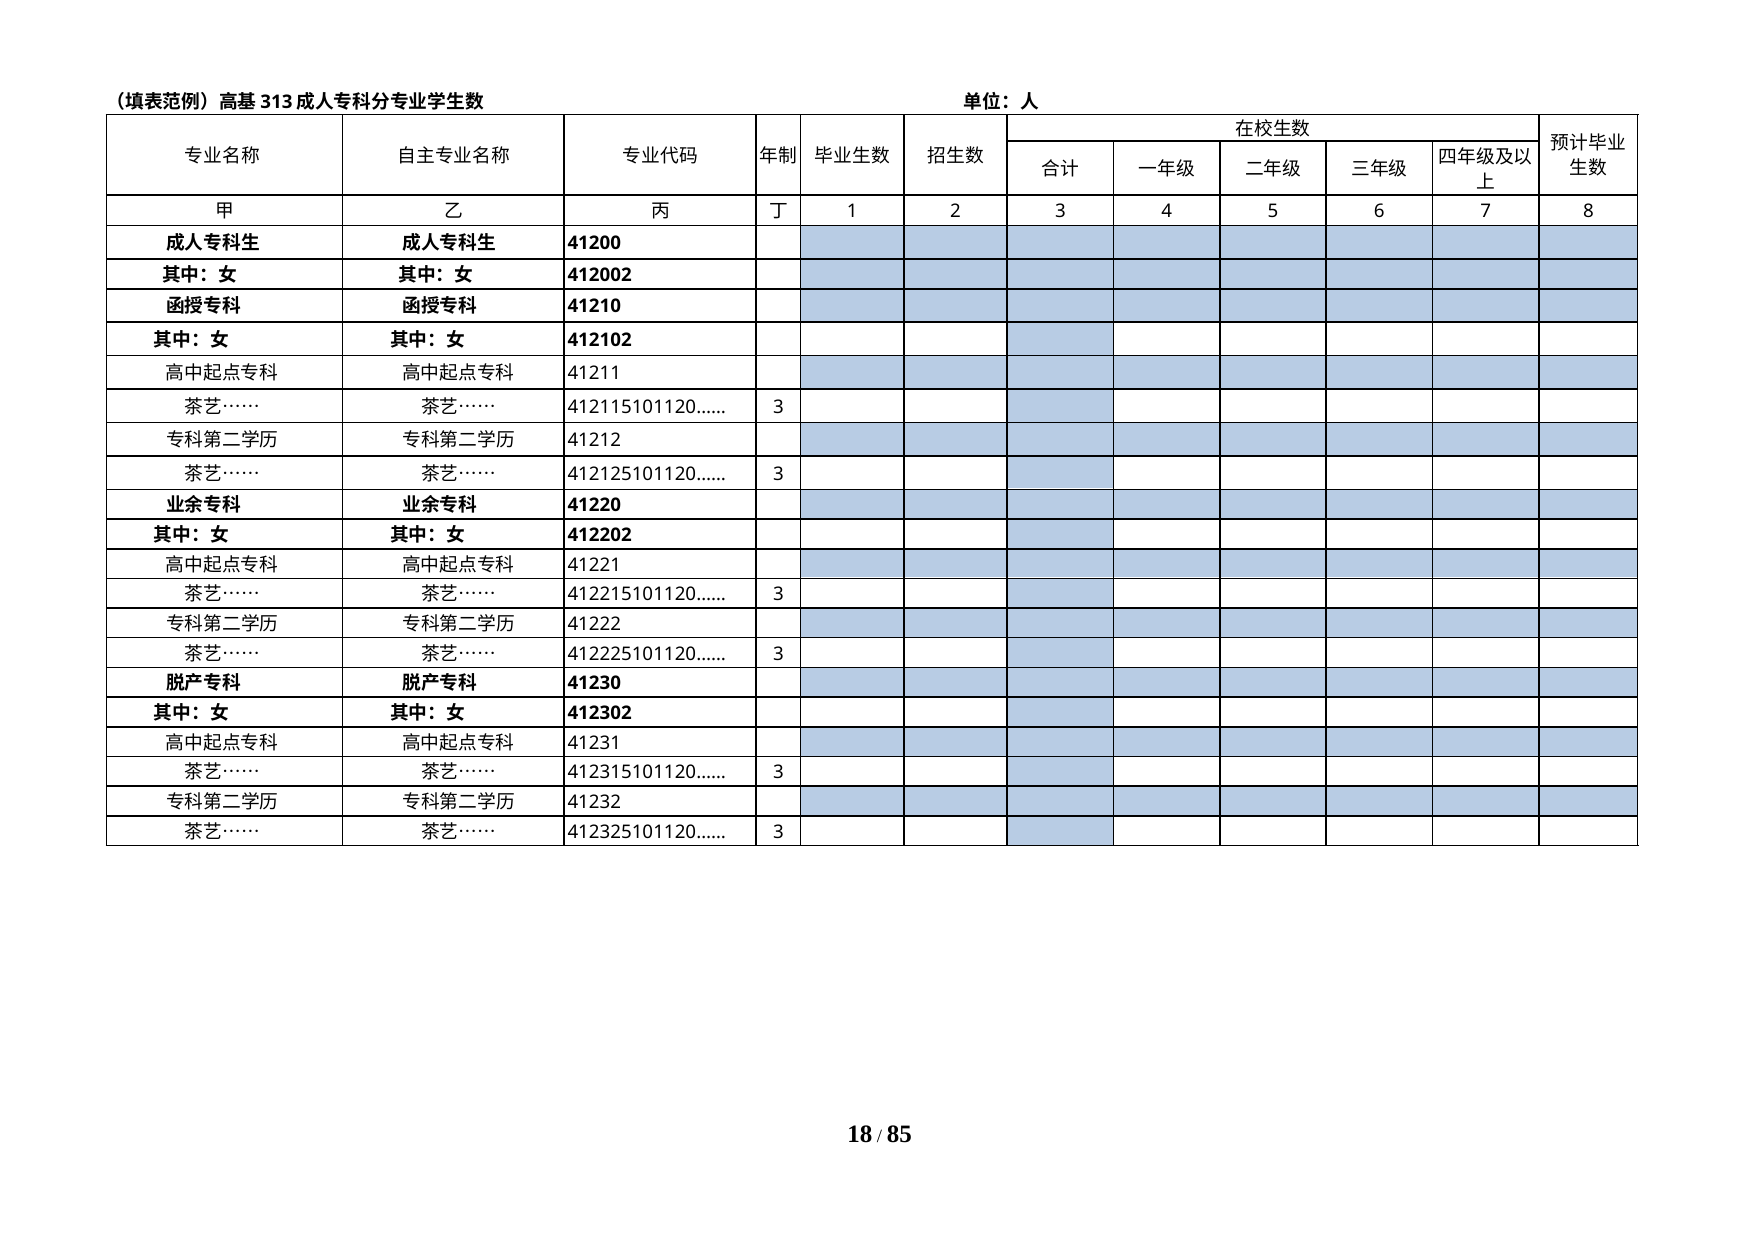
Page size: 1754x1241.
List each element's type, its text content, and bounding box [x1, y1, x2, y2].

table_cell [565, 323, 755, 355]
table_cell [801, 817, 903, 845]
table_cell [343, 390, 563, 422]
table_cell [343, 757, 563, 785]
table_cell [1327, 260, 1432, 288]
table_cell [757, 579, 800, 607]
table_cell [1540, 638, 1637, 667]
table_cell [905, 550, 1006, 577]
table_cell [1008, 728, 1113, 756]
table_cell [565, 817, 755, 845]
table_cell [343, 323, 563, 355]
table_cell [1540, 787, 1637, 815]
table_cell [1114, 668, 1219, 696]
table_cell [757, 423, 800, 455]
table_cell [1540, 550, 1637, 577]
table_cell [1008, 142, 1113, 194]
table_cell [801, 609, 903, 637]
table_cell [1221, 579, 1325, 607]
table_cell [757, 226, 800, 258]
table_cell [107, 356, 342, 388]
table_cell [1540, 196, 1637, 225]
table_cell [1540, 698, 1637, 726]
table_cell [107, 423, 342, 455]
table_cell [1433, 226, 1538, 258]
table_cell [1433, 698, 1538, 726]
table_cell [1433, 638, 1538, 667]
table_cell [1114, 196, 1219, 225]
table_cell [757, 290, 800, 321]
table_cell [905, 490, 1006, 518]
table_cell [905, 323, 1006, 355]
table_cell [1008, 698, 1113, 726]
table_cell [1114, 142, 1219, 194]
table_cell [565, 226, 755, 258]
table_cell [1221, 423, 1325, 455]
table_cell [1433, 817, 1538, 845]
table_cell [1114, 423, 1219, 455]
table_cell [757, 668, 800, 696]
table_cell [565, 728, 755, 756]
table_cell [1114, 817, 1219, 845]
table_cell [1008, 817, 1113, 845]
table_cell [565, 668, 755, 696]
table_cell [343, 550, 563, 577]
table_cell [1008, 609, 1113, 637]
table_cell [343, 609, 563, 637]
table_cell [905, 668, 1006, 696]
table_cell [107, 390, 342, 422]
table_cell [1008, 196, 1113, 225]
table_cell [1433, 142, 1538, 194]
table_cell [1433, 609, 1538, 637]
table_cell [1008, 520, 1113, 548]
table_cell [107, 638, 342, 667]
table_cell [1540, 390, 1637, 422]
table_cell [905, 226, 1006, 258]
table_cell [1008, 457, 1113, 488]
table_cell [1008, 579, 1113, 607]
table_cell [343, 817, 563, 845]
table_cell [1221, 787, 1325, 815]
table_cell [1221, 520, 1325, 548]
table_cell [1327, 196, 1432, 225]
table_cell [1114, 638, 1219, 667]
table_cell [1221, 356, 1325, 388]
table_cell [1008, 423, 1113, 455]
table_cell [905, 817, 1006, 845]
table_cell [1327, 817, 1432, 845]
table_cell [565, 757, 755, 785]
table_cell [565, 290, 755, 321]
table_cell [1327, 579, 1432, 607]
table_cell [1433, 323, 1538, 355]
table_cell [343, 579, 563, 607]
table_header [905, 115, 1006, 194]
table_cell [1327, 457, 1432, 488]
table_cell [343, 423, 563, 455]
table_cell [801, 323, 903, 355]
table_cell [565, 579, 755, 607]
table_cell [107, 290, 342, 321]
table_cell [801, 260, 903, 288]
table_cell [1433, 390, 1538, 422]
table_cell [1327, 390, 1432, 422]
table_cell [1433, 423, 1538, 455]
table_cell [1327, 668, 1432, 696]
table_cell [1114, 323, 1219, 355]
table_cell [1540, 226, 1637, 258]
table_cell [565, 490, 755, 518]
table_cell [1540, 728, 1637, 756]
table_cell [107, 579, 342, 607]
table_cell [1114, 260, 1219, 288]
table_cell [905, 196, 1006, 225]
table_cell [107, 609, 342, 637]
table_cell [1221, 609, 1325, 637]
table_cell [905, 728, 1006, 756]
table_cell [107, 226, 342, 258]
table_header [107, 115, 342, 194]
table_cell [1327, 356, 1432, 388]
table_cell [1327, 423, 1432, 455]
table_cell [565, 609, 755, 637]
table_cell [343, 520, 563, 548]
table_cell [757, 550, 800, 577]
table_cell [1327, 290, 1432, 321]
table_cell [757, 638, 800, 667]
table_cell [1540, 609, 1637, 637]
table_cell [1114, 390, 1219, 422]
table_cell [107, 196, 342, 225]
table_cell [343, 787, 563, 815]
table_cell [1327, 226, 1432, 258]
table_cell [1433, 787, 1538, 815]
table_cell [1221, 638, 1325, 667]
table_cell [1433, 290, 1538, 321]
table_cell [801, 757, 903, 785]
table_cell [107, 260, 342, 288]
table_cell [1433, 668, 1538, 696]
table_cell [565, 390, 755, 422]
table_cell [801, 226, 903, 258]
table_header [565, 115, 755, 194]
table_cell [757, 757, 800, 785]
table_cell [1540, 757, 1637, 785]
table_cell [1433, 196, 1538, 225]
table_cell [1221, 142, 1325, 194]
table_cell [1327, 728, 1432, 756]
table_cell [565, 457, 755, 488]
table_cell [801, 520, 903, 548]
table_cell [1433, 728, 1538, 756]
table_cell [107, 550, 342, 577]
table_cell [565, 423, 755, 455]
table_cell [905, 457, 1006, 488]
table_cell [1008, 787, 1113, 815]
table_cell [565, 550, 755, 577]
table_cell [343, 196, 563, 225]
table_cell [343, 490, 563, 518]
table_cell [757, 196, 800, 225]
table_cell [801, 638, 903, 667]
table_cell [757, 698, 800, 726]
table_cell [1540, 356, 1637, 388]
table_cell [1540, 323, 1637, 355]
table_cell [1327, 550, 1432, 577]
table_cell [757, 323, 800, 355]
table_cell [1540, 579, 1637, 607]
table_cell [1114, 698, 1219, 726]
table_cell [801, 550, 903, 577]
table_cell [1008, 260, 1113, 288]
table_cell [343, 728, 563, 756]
text （填表范例）高基313成人专科分专业学生数 单位：人 [106, 87, 1648, 114]
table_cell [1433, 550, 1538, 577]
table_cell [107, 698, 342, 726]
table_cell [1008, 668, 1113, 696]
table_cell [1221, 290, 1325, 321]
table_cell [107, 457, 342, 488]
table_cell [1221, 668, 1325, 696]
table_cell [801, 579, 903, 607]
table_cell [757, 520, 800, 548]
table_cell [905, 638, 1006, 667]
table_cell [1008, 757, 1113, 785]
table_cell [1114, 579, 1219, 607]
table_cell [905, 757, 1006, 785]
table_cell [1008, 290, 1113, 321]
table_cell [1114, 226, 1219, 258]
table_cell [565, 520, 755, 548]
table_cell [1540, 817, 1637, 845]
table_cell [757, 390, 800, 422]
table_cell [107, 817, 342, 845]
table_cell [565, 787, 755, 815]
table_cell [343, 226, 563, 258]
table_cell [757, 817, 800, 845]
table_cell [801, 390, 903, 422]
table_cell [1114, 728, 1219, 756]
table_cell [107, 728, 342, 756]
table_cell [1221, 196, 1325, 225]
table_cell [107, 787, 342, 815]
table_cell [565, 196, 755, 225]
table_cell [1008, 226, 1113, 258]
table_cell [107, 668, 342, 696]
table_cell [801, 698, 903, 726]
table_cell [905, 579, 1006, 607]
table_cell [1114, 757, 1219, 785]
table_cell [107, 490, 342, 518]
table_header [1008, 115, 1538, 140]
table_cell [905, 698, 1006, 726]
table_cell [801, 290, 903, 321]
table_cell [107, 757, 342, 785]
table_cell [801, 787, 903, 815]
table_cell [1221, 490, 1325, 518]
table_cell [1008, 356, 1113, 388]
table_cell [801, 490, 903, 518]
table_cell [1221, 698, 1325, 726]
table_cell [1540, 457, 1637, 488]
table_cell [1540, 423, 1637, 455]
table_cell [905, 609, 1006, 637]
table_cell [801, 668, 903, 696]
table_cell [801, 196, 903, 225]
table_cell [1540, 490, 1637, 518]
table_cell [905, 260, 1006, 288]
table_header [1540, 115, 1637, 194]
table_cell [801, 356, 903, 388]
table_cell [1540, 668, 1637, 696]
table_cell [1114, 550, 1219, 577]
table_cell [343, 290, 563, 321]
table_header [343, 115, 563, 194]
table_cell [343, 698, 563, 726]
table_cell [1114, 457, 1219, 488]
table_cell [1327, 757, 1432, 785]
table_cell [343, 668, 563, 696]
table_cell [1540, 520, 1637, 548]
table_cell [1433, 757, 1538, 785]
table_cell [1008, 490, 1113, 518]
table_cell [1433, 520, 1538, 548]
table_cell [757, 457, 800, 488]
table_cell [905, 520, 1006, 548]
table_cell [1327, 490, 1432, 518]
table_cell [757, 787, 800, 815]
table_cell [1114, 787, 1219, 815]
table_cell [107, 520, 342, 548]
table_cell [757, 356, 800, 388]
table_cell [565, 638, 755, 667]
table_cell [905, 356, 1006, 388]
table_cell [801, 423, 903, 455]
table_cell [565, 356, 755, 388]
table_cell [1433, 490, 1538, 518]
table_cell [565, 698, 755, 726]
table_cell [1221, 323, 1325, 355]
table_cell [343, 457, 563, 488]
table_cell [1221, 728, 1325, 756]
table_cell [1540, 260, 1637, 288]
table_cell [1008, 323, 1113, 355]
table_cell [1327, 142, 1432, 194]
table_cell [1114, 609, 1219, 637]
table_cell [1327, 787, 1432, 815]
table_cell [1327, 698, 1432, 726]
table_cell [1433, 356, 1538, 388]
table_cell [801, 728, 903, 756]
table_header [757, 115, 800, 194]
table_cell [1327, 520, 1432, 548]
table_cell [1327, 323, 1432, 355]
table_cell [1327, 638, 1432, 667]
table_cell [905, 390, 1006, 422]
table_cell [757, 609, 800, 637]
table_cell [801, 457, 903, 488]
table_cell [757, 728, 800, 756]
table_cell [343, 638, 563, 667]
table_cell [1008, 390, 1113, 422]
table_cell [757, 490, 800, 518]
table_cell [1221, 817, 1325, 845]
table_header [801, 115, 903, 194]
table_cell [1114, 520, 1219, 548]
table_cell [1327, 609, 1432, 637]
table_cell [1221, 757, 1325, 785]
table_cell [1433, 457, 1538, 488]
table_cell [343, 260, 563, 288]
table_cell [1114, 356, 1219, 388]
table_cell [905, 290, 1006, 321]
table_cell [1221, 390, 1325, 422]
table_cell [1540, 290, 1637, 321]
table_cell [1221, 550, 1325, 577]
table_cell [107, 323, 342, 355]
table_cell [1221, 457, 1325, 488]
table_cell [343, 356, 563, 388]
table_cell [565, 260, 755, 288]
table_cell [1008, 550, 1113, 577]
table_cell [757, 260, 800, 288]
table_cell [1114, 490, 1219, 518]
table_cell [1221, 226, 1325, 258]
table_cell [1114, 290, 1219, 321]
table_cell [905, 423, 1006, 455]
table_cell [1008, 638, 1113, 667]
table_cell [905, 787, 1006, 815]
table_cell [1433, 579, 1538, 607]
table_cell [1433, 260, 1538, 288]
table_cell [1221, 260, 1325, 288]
